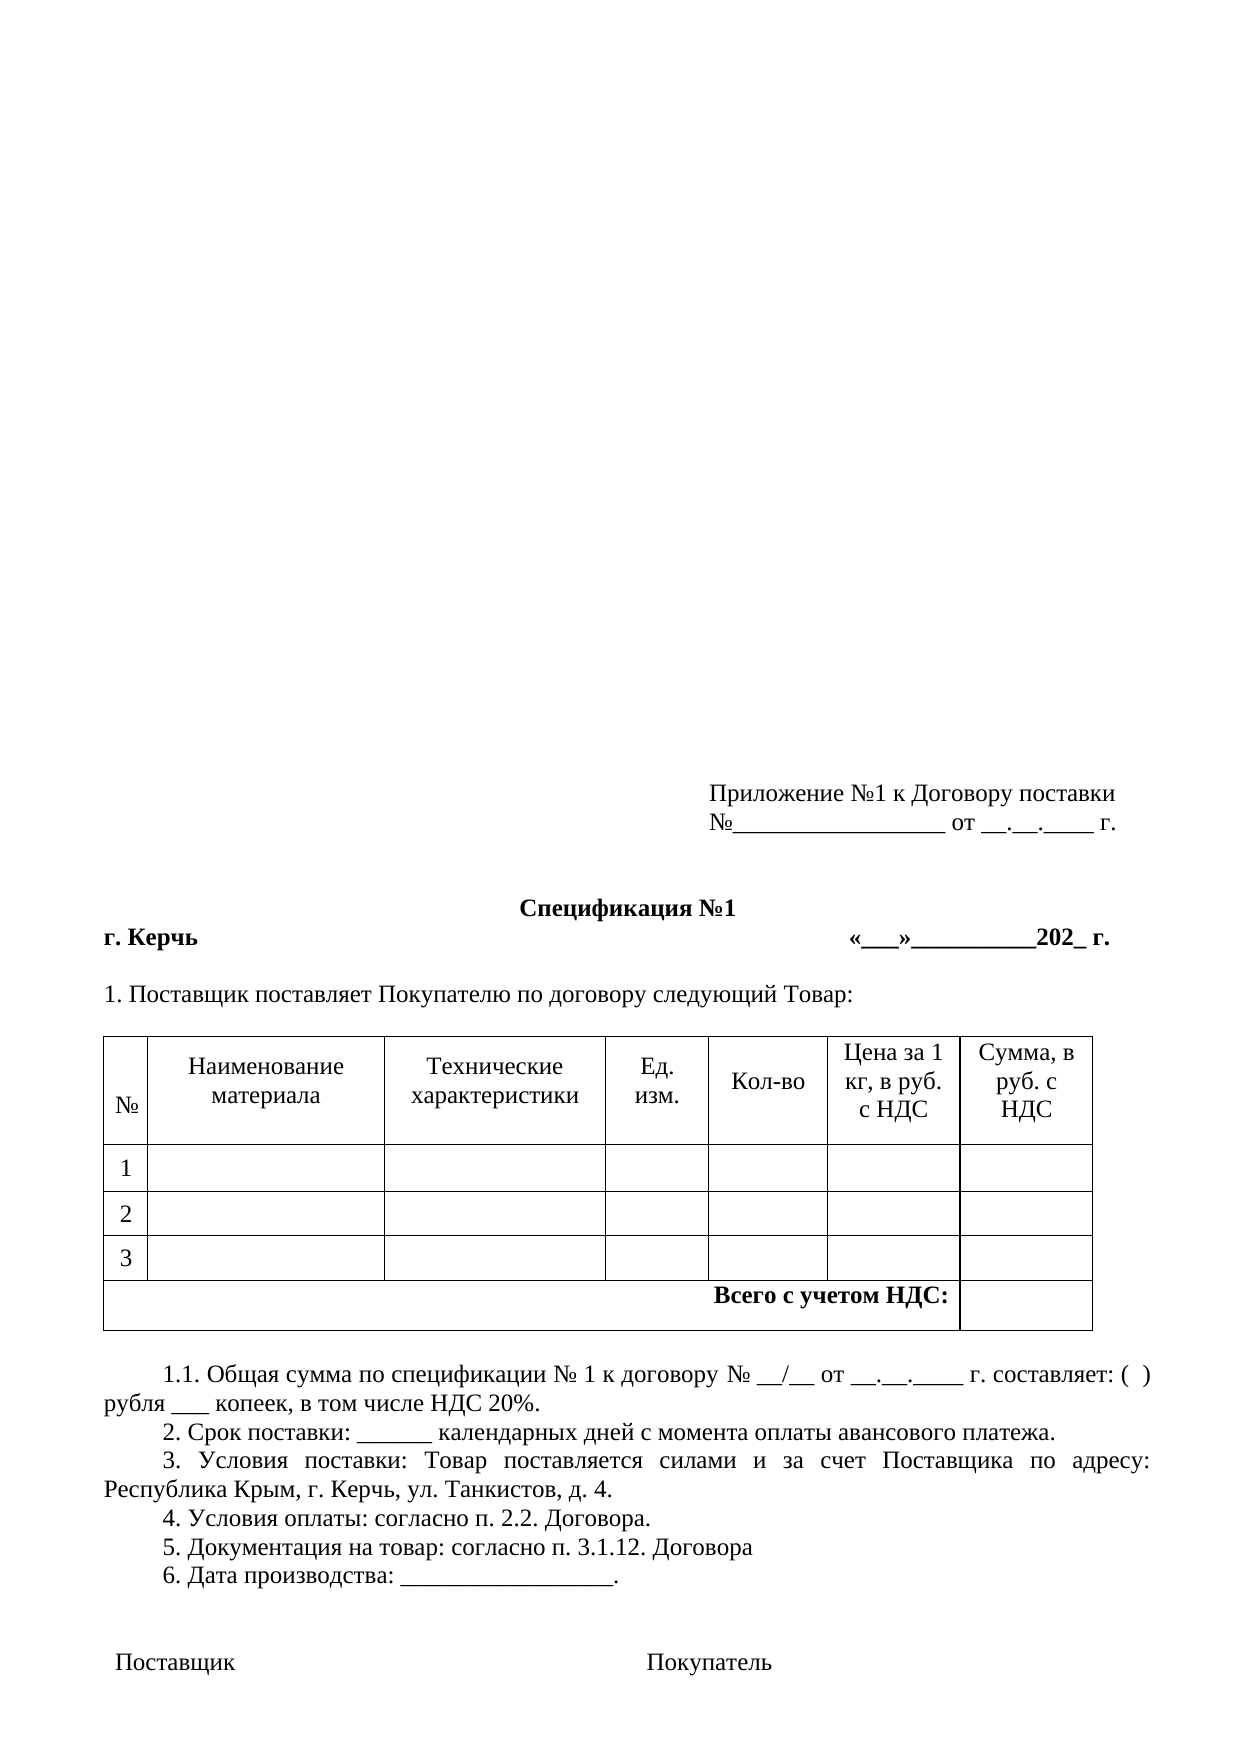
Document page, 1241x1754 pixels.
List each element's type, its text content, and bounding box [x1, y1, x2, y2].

table_header Наименование материала [148, 1037, 384, 1144]
table_header Цена за 1 кг, в руб. с НДС [828, 1037, 959, 1144]
table_cell [828, 1145, 959, 1191]
table_cell [148, 1192, 384, 1235]
text 6. Дата производства: _________________. [103, 1561, 1152, 1589]
table_cell [961, 1145, 1092, 1191]
table_header Технические характеристики [385, 1037, 605, 1144]
text 3. Условия поставки: Товар поставляется силами и за счет Поставщика по адресу: Республика Крым, г. Керчь, ул. Танкистов, д. 4. [103, 1446, 1152, 1503]
text 5. Документация на товар: согласно п. 3.1.12. Договора [103, 1532, 1152, 1561]
table_cell [606, 1236, 708, 1279]
table_cell [961, 1236, 1092, 1279]
text 1.1. Общая сумма по спецификации № 1 к договору № __/__ от __.__.____ г. составляет: ( ) рубля ___ копеек, в том числе НДС 20%. [103, 1359, 1152, 1417]
table_header Ед. изм. [606, 1037, 708, 1144]
table_cell [709, 1145, 827, 1191]
table_cell [709, 1192, 827, 1235]
table_cell [828, 1192, 959, 1235]
table_cell [606, 1192, 708, 1235]
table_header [635, 1647, 1196, 1680]
table_cell 2 [104, 1192, 147, 1235]
table_cell [385, 1145, 605, 1191]
table_cell [606, 1145, 708, 1191]
table_cell [148, 1236, 384, 1279]
table_cell [385, 1192, 605, 1235]
table_cell [148, 1145, 384, 1191]
table_cell Всего с учетом НДС: [104, 1281, 959, 1330]
table_cell 1 [104, 1145, 147, 1191]
table_header Кол-во [709, 1037, 827, 1144]
text Приложение №1 к Договору поставки №_________________ от __.__.____ г. [709, 778, 1152, 835]
text Спецификация №1 [15, 893, 1152, 922]
table_cell [961, 1192, 1092, 1235]
list 1. Поставщик поставляет Покупателю по договору следующий Товар: [103, 979, 1152, 1008]
table_header № [104, 1037, 147, 1144]
table_cell [385, 1236, 605, 1279]
text г. Керчь «___»__________202_ г. [29, 922, 1152, 950]
table_cell [961, 1281, 1092, 1330]
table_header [104, 1647, 635, 1680]
text 2. Срок поставки: ______ календарных дней с момента оплаты авансового платежа. [103, 1417, 1152, 1446]
table_header Сумма, в руб. с НДС [961, 1037, 1092, 1144]
table_cell [828, 1236, 959, 1279]
table_cell [709, 1236, 827, 1279]
text 4. Условия оплаты: согласно п. 2.2. Договора. [103, 1503, 1152, 1532]
table_cell 3 [104, 1236, 147, 1279]
